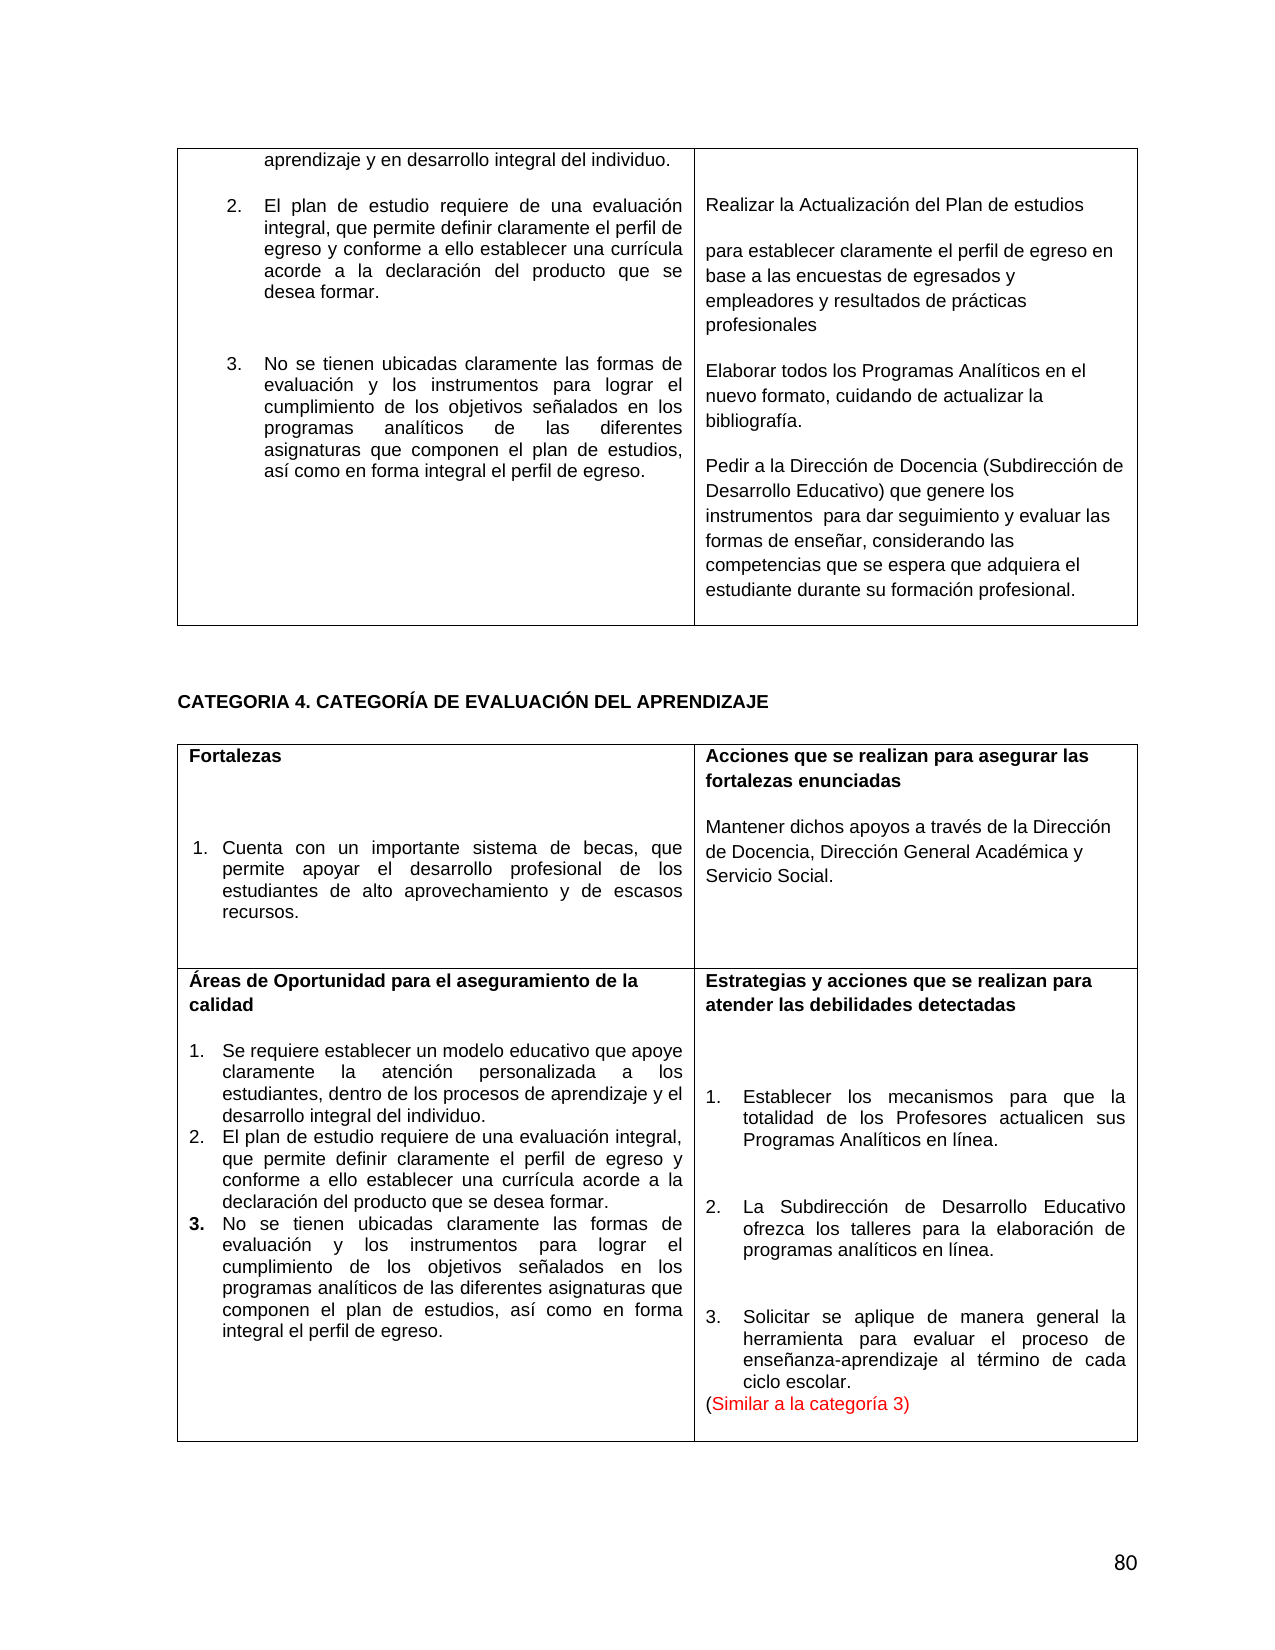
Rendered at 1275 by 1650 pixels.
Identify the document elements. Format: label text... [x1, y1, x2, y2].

table_header Fortalezas Cuenta con un importante sistema de becas, que permite apoyar el desarrollo profesional de los estudiantes de alto aprovechamiento y de escasos recursos. [178, 745, 694, 968]
table_header Acciones que se realizan para asegurar las fortalezas enunciadas Mantener dichos apoyos a través de la Dirección de Docencia, Dirección General Académica y Servicio Social. [695, 745, 1137, 968]
text CATEGORIA 4. CATEGORÍA DE EVALUACIÓN DEL APRENDIZAJE [177, 691, 1137, 713]
table_cell Estrategias y acciones que se realizan para atender las debilidades detectadas Establecer los mecanismos para que la totalidad de los Profesores actualicen sus Programas Analíticos en línea. La Subdirección de Desarrollo Educativo ofrezca los talleres para la elaboración de programas analíticos en línea. Solicitar se aplique de manera general la herramienta para evaluar el proceso de enseñanza-aprendizaje al término de cada ciclo escolar. (Similar a la categoría 3) [695, 969, 1137, 1441]
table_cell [695, 149, 1137, 625]
table_cell Áreas de Oportunidad para el aseguramiento de la calidad Se requiere establecer un modelo educativo que apoye claramente la atención personalizada a los estudiantes, dentro de los procesos de aprendizaje y el desarrollo integral del individuo. El plan de estudio requiere de una evaluación integral, que permite definir claramente el perfil de egreso y conforme a ello establecer una currícula acorde a la declaración del producto que se desea formar. No se tienen ubicadas claramente las formas de evaluación y los instrumentos para lograr el cumplimiento de los objetivos señalados en los programas analíticos de las diferentes asignaturas que componen el plan de estudios, así como en forma integral el perfil de egreso. [178, 969, 694, 1441]
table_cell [178, 149, 694, 625]
